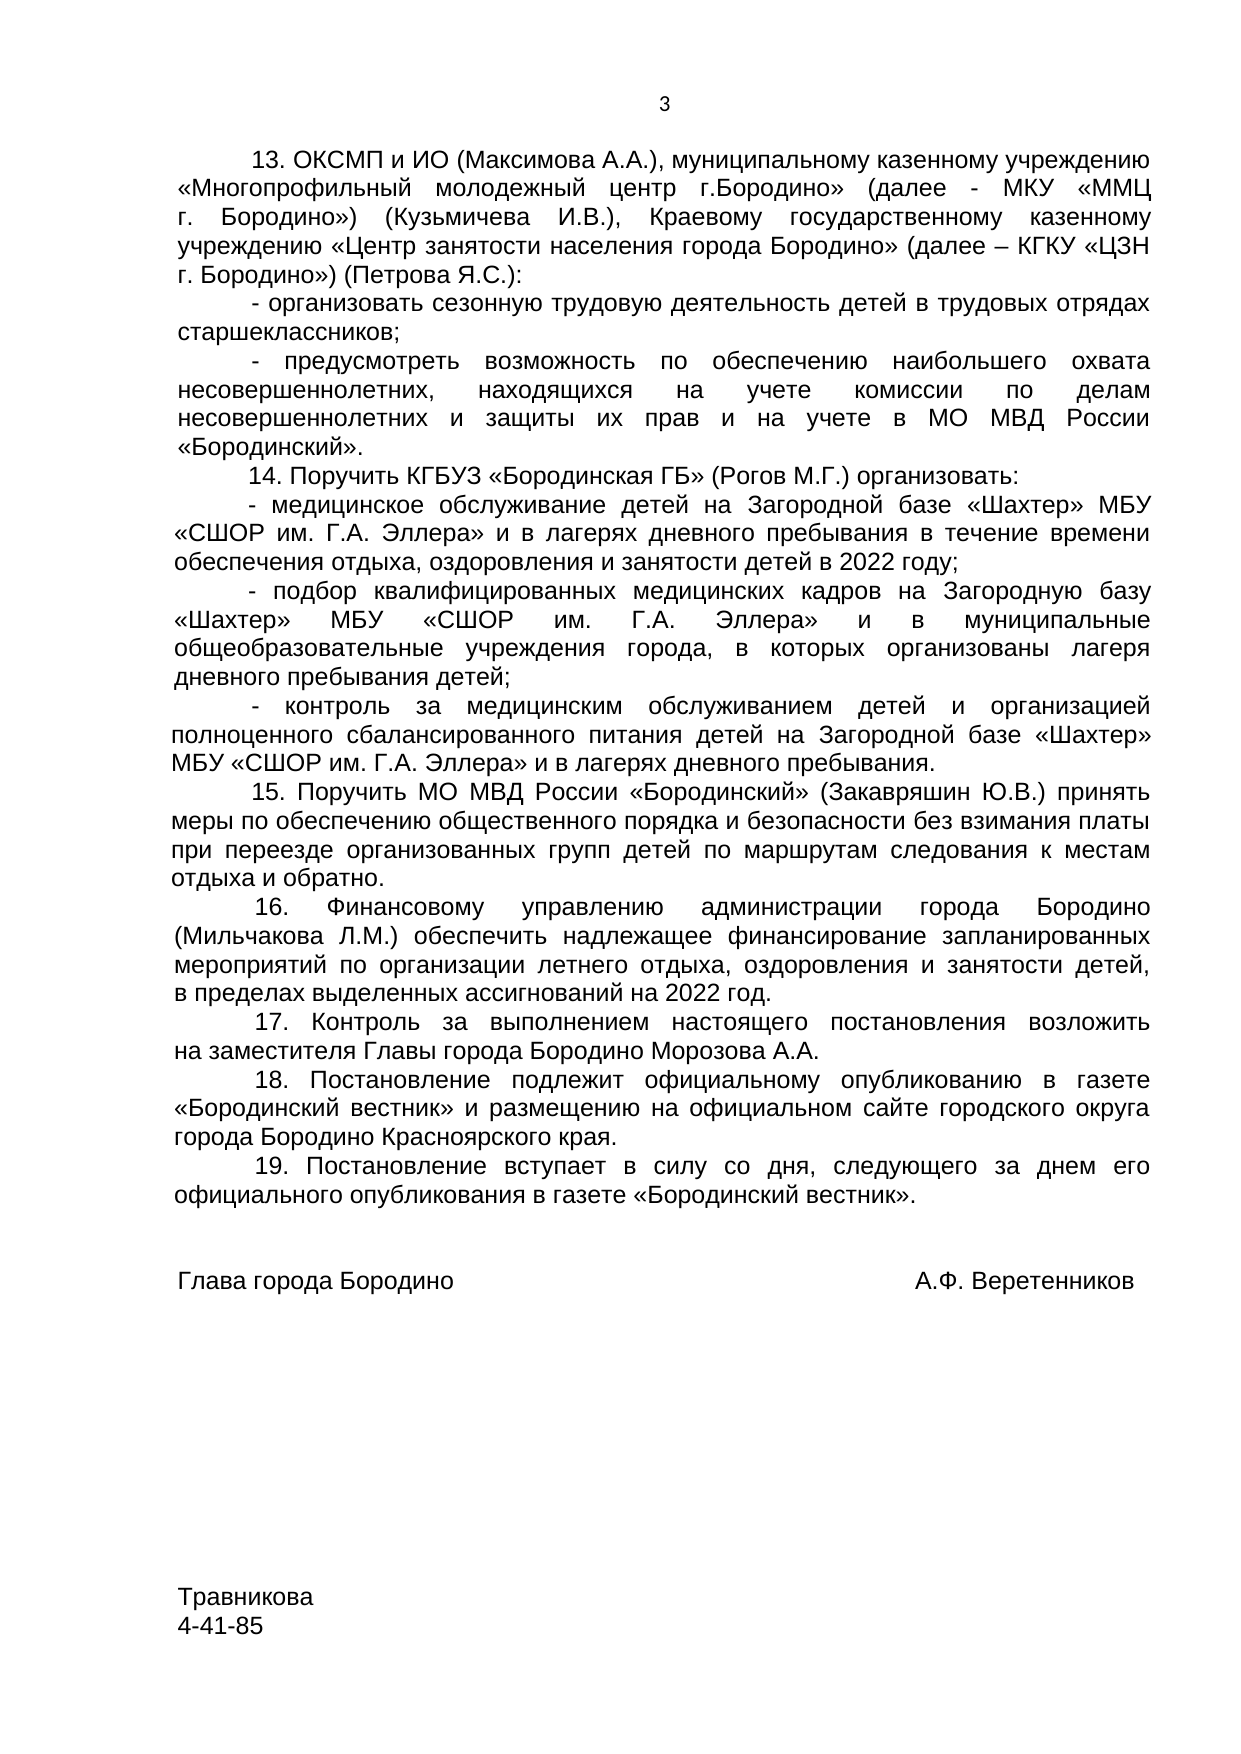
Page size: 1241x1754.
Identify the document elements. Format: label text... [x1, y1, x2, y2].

text 17. Контроль за выполнением настоящего постановления возложить на заместителя Главы города Бородино Морозова А.А. [174, 1007, 1152, 1065]
text - контроль за медицинским обслуживанием детей и организацией полноценного сбалансированного питания детей на Загородной базе «Шахтер» МБУ «СШОР им. Г.А. Эллера» и в лагерях дневного пребывания. [171, 691, 1152, 777]
text 14. Поручить КГБУЗ «Бородинская ГБ» (Рогов М.Г.) организовать: [174, 461, 1152, 490]
text 19. Постановление вступает в силу со дня, следующего за днем его официального опубликования в газете «Бородинский вестник». [174, 1151, 1152, 1208]
text - подбор квалифицированных медицинских кадров на Загородную базу «Шахтер» МБУ «СШОР им. Г.А. Эллера» и в муниципальные общеобразовательные учреждения города, в которых организованы лагеря дневного пребывания детей; [174, 576, 1152, 691]
text 13. ОКСМП и ИО (Максимова А.А.), муниципальному казенному учреждению «Многопрофильный молодежный центр г.Бородино» (далее - МКУ «ММЦ г. Бородино») (Кузьмичева И.В.), Краевому государственному казенному учреждению «Центр занятости населения города Бородино» (далее – КГКУ «ЦЗН г. Бородино») (Петрова Я.С.): [177, 145, 1152, 288]
text 4-41-85 [177, 1611, 1152, 1640]
text 16. Финансовому управлению администрации города Бородино (Мильчакова Л.М.) обеспечить надлежащее финансирование запланированных мероприятий по организации летнего отдыха, оздоровления и занятости детей, в пределах выделенных ассигнований на 2022 год. [174, 892, 1152, 1007]
text 15. Поручить МО МВД России «Бородинский» (Закавряшин Ю.В.) принять меры по обеспечению общественного порядка и безопасности без взимания платы при переезде организованных групп детей по маршрутам следования к местам отдыха и обратно. [171, 777, 1152, 892]
text 18. Постановление подлежит официальному опубликованию в газете «Бородинский вестник» и размещению на официальном сайте городского округа города Бородино Красноярского края. [174, 1065, 1152, 1151]
text - организовать сезонную трудовую деятельность детей в трудовых отрядах старшеклассников; [177, 288, 1152, 346]
text - предусмотреть возможность по обеспечению наибольшего охвата несовершеннолетних, находящихся на учете комиссии по делам несовершеннолетних и защиты их прав и на учете в МО МВД России «Бородинский». [177, 346, 1152, 461]
text Травникова [177, 1582, 1152, 1611]
text - медицинское обслуживание детей на Загородной базе «Шахтер» МБУ «СШОР им. Г.А. Эллера» и в лагерях дневного пребывания в течение времени обеспечения отдыха, оздоровления и занятости детей в 2022 году; [174, 490, 1152, 576]
text Глава города Бородино А.Ф. Веретенников [177, 1266, 1152, 1295]
